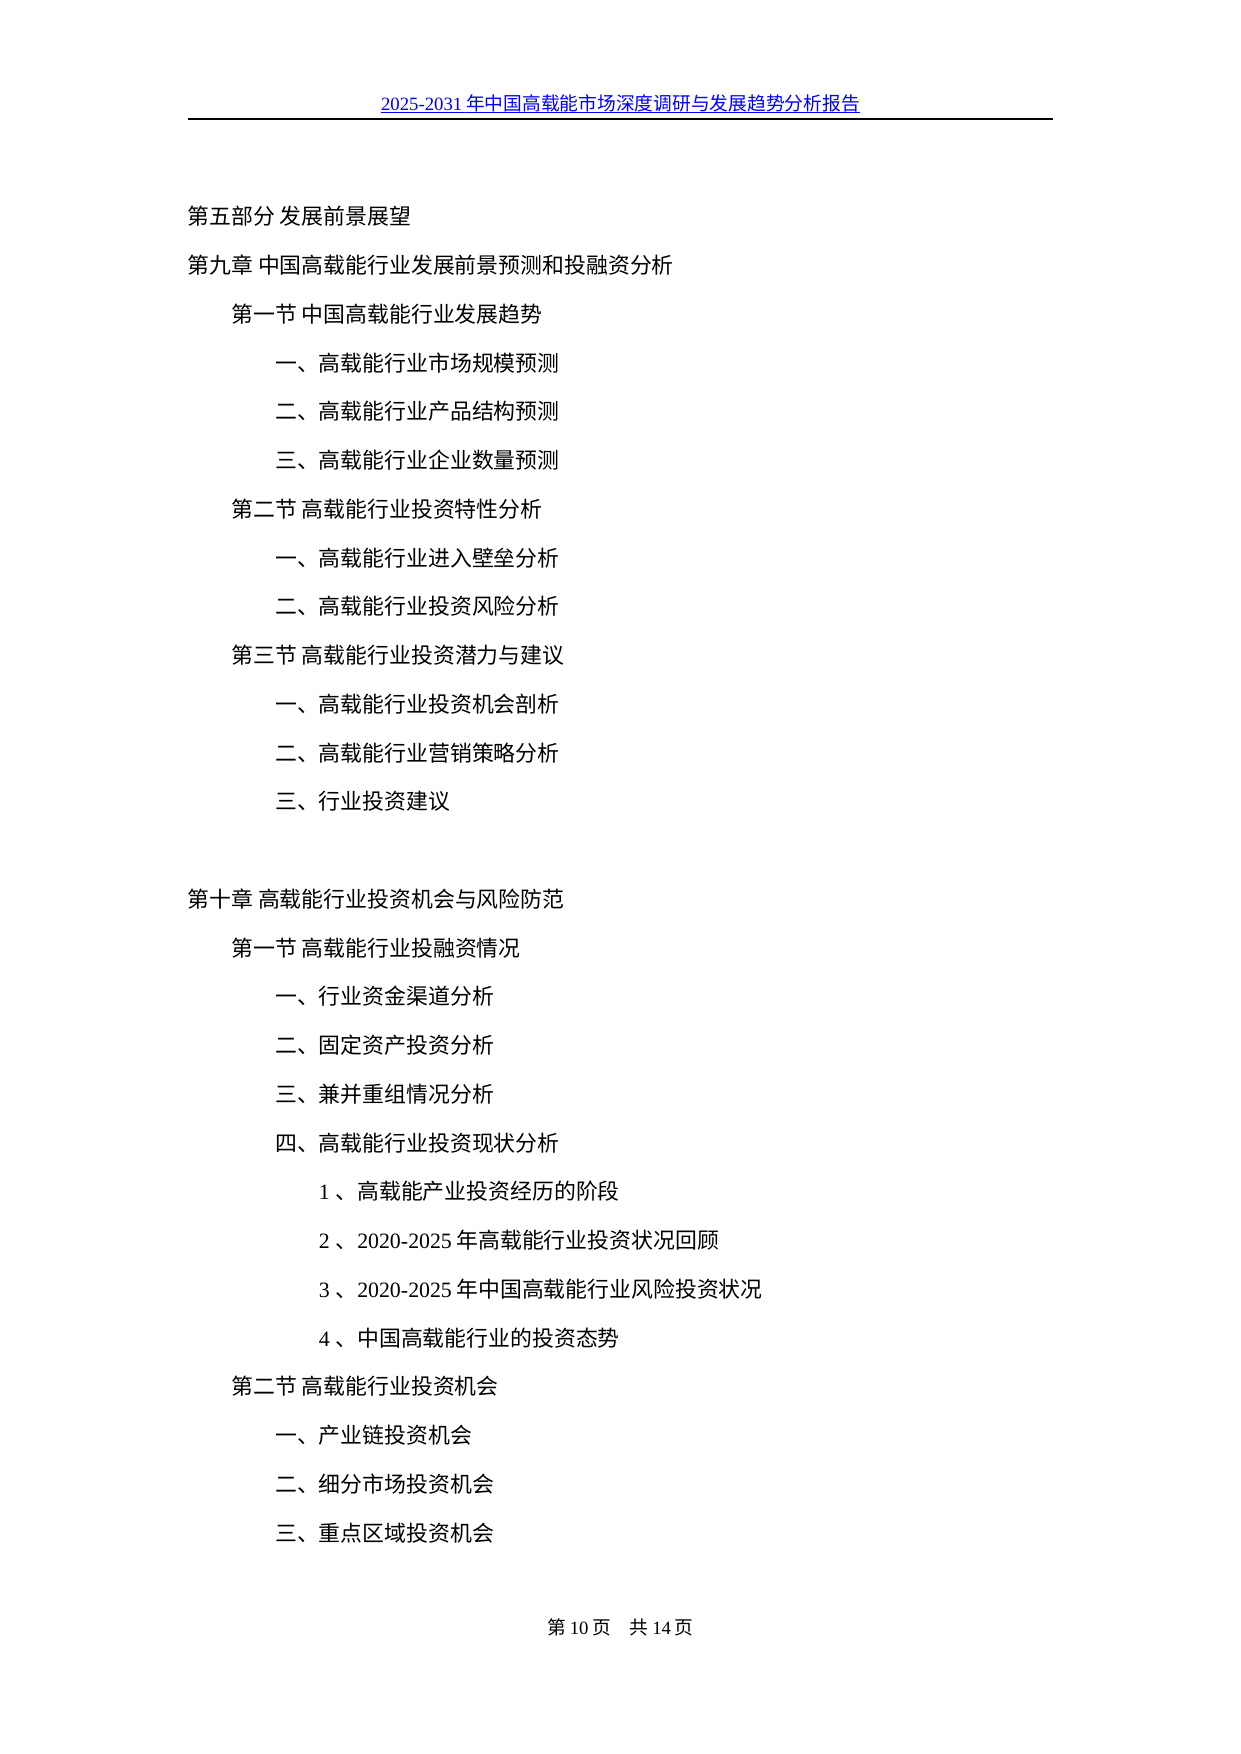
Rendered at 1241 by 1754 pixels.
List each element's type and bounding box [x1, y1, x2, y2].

text [187, 150, 1053, 1548]
